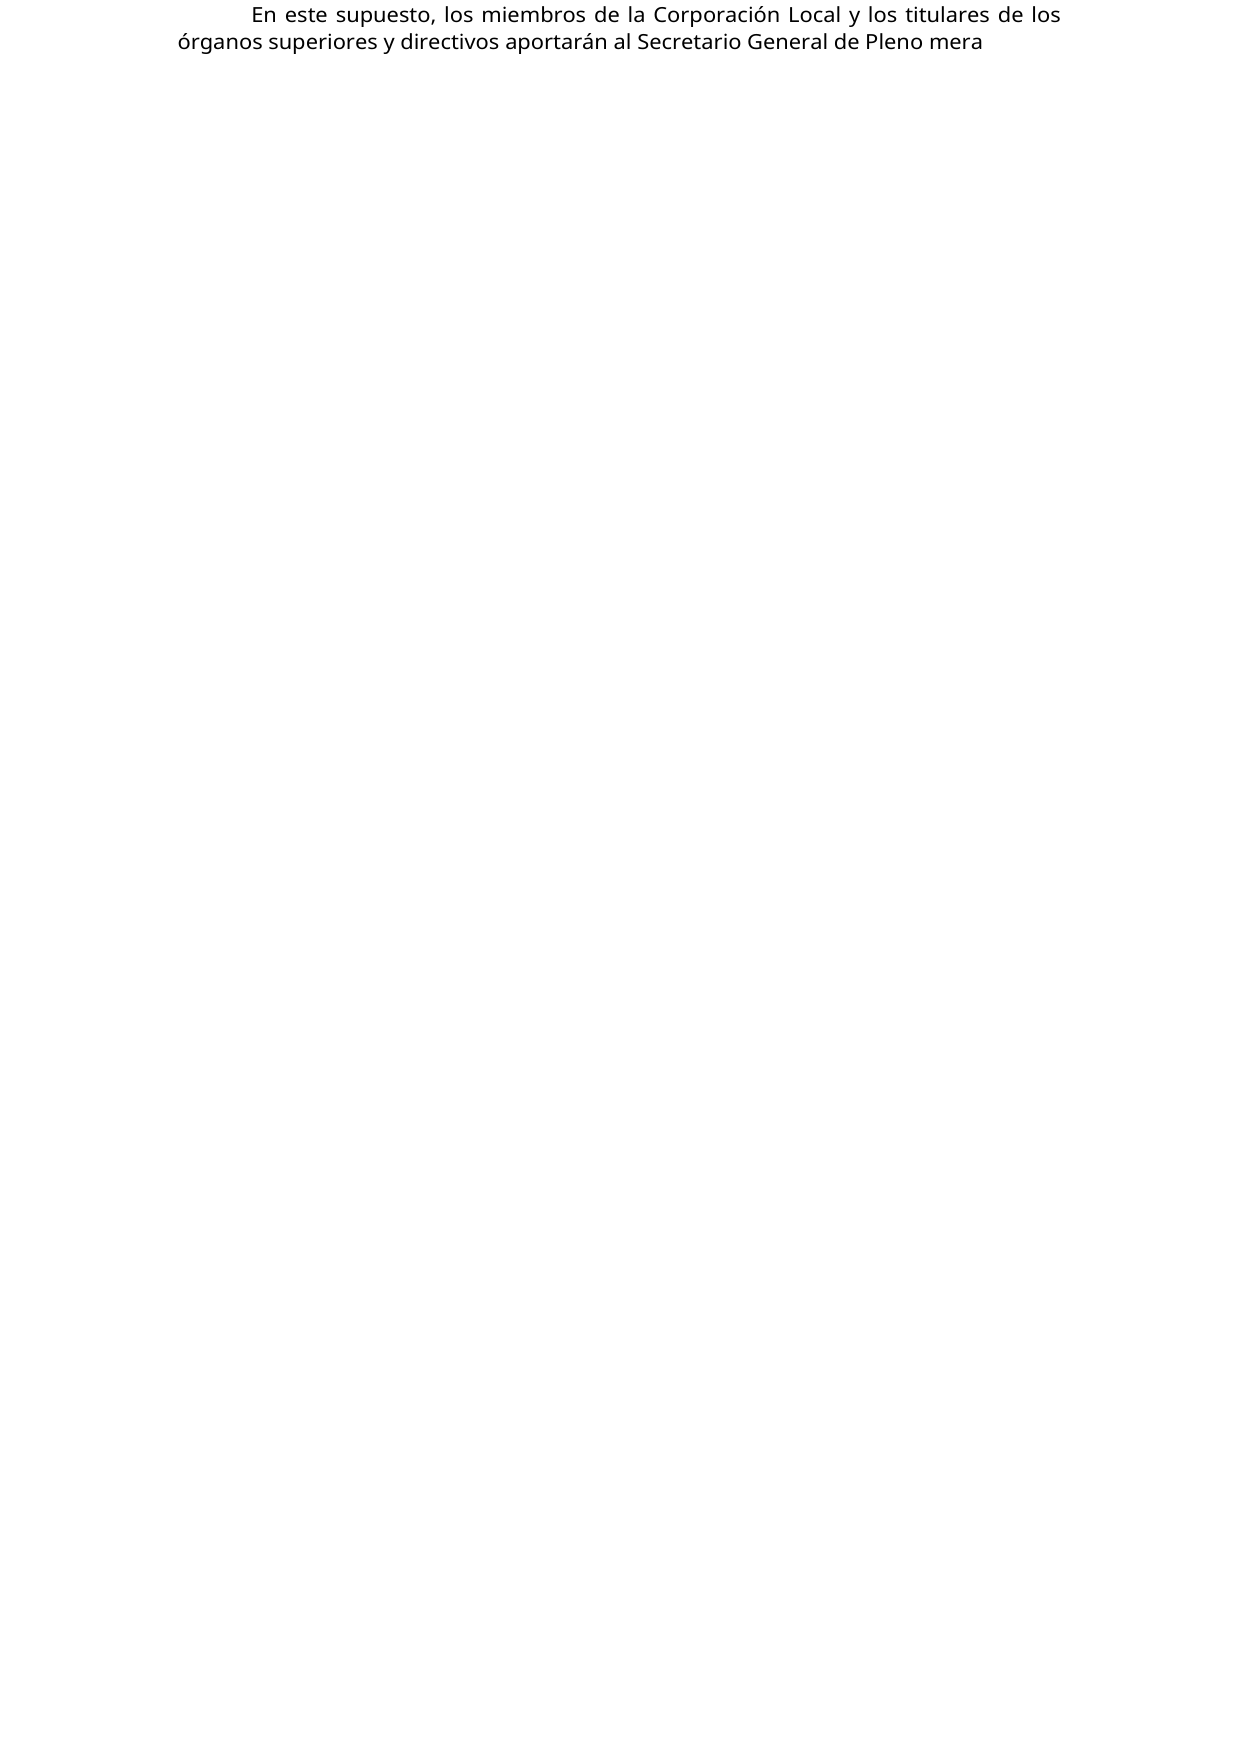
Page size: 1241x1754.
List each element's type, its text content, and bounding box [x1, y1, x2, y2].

text En este supuesto, los miembros de la Corporación Local y los titulares de los órganos superiores y directivos aportarán al Secretario General de Pleno mera [177, 0, 1063, 56]
